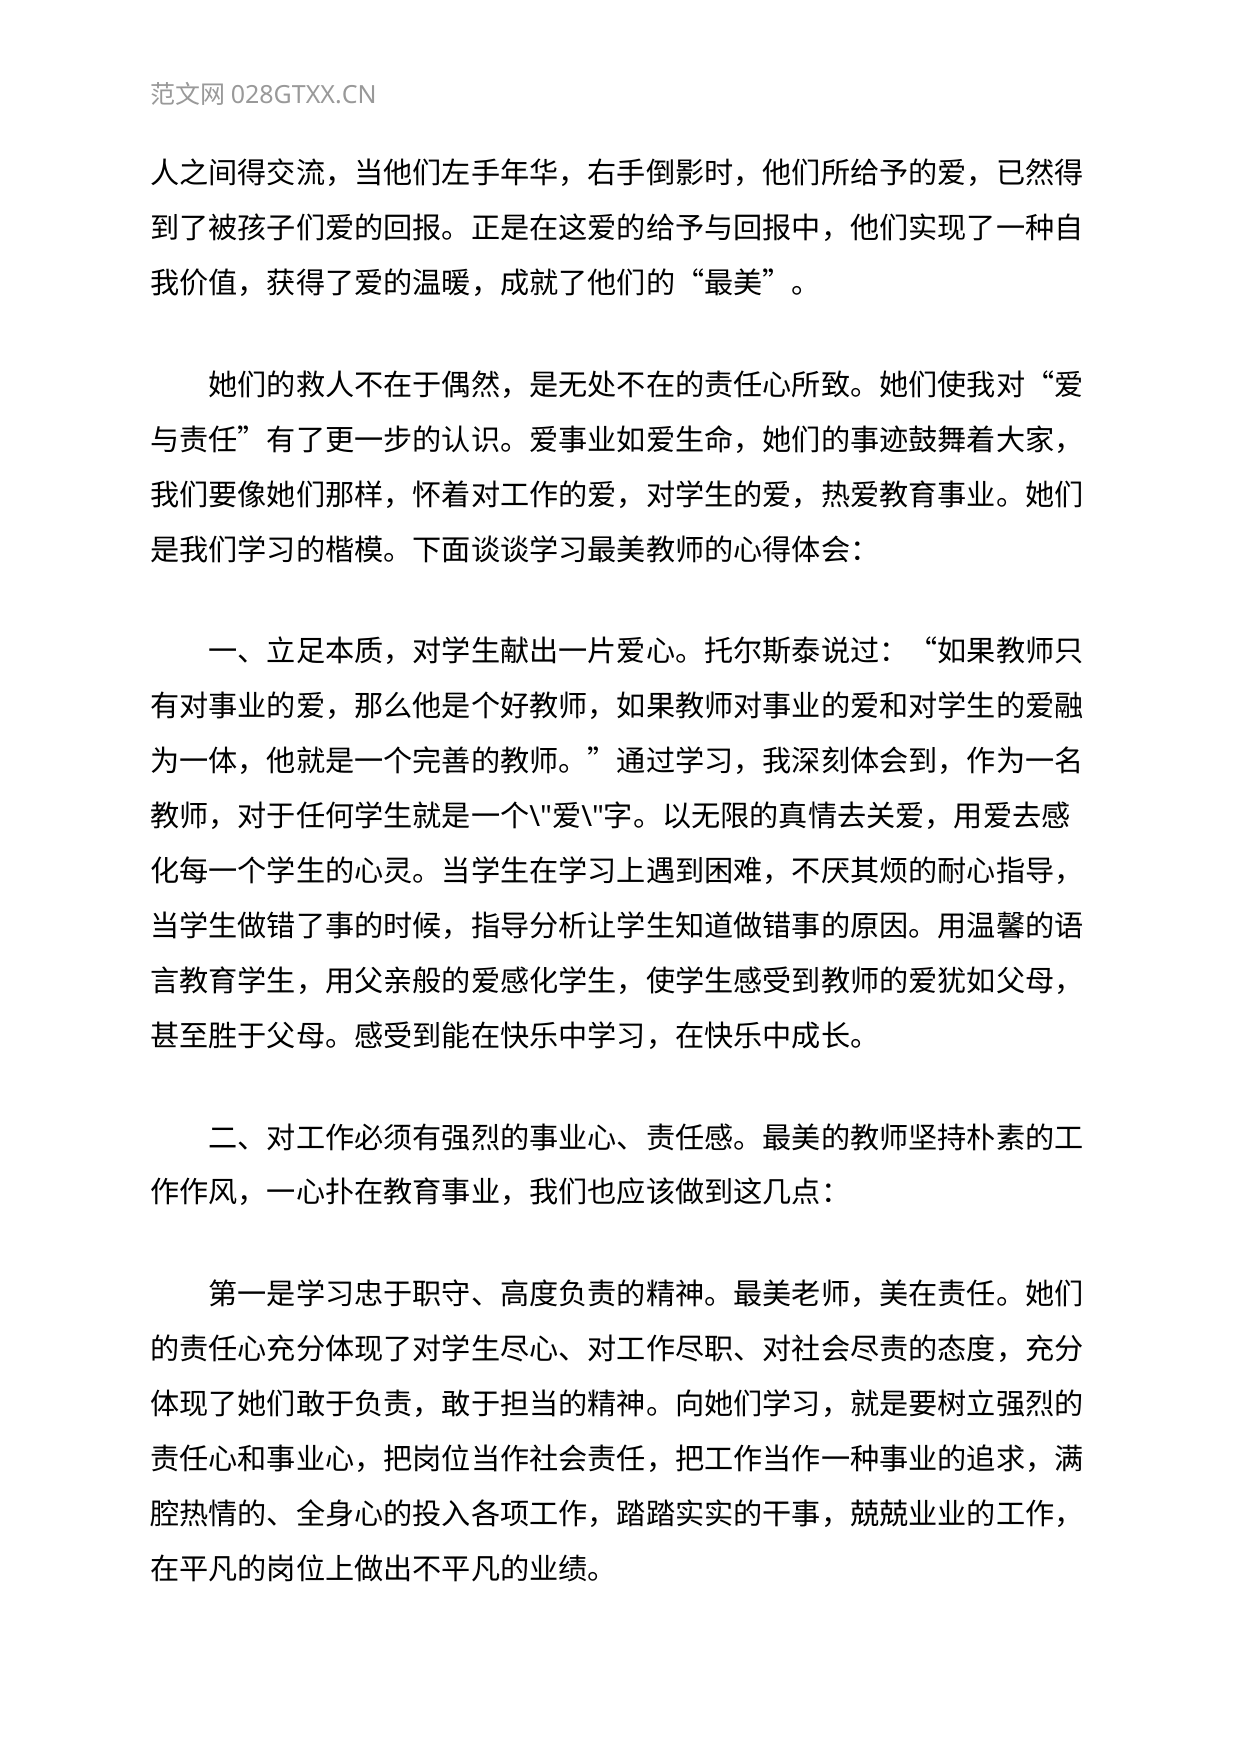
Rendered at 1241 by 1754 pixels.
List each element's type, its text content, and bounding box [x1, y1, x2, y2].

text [150, 150, 1090, 302]
text 一、立足本质，对学生献出一片爱心。托尔斯泰说过：“如果教师只有对事业的爱，那么他是个好教师，如果教师对事业的爱和对学生的爱融为一体，他就是一个完善的教师。”通过学习，我深刻体会到，作为一名教师，对于任何学生就是一个\"爱\"字。以无限的真情去关爱，用爱去感化每一个学生的心灵。当学生在学习上遇到困难，不厌其烦的耐心指导，当学生做错了事的时候，指导分析让学生知道做错事的原因。用温馨的语言教育学生，用父亲般的爱感化学生，使学生感受到教师的爱犹如父母，甚至胜于父母。感受到能在快乐中学习，在快乐中成长。 [150, 628, 1090, 1055]
text 她们的救人不在于偶然，是无处不在的责任心所致。她们使我对“爱与责任”有了更一步的认识。爱事业如爱生命，她们的事迹鼓舞着大家，我们要像她们那样，怀着对工作的爱，对学生的爱，热爱教育事业。她们是我们学习的楷模。下面谈谈学习最美教师的心得体会： [150, 362, 1090, 568]
text 二、对工作必须有强烈的事业心、责任感。最美的教师坚持朴素的工作作风，一心扑在教育事业，我们也应该做到这几点： [150, 1114, 1090, 1211]
text 第一是学习忠于职守、高度负责的精神。最美老师，美在责任。她们的责任心充分体现了对学生尽心、对工作尽职、对社会尽责的态度，充分体现了她们敢于负责，敢于担当的精神。向她们学习，就是要树立强烈的责任心和事业心，把岗位当作社会责任，把工作当作一种事业的追求，满腔热情的、全身心的投入各项工作，踏踏实实的干事，兢兢业业的工作，在平凡的岗位上做出不平凡的业绩。 [150, 1271, 1090, 1588]
